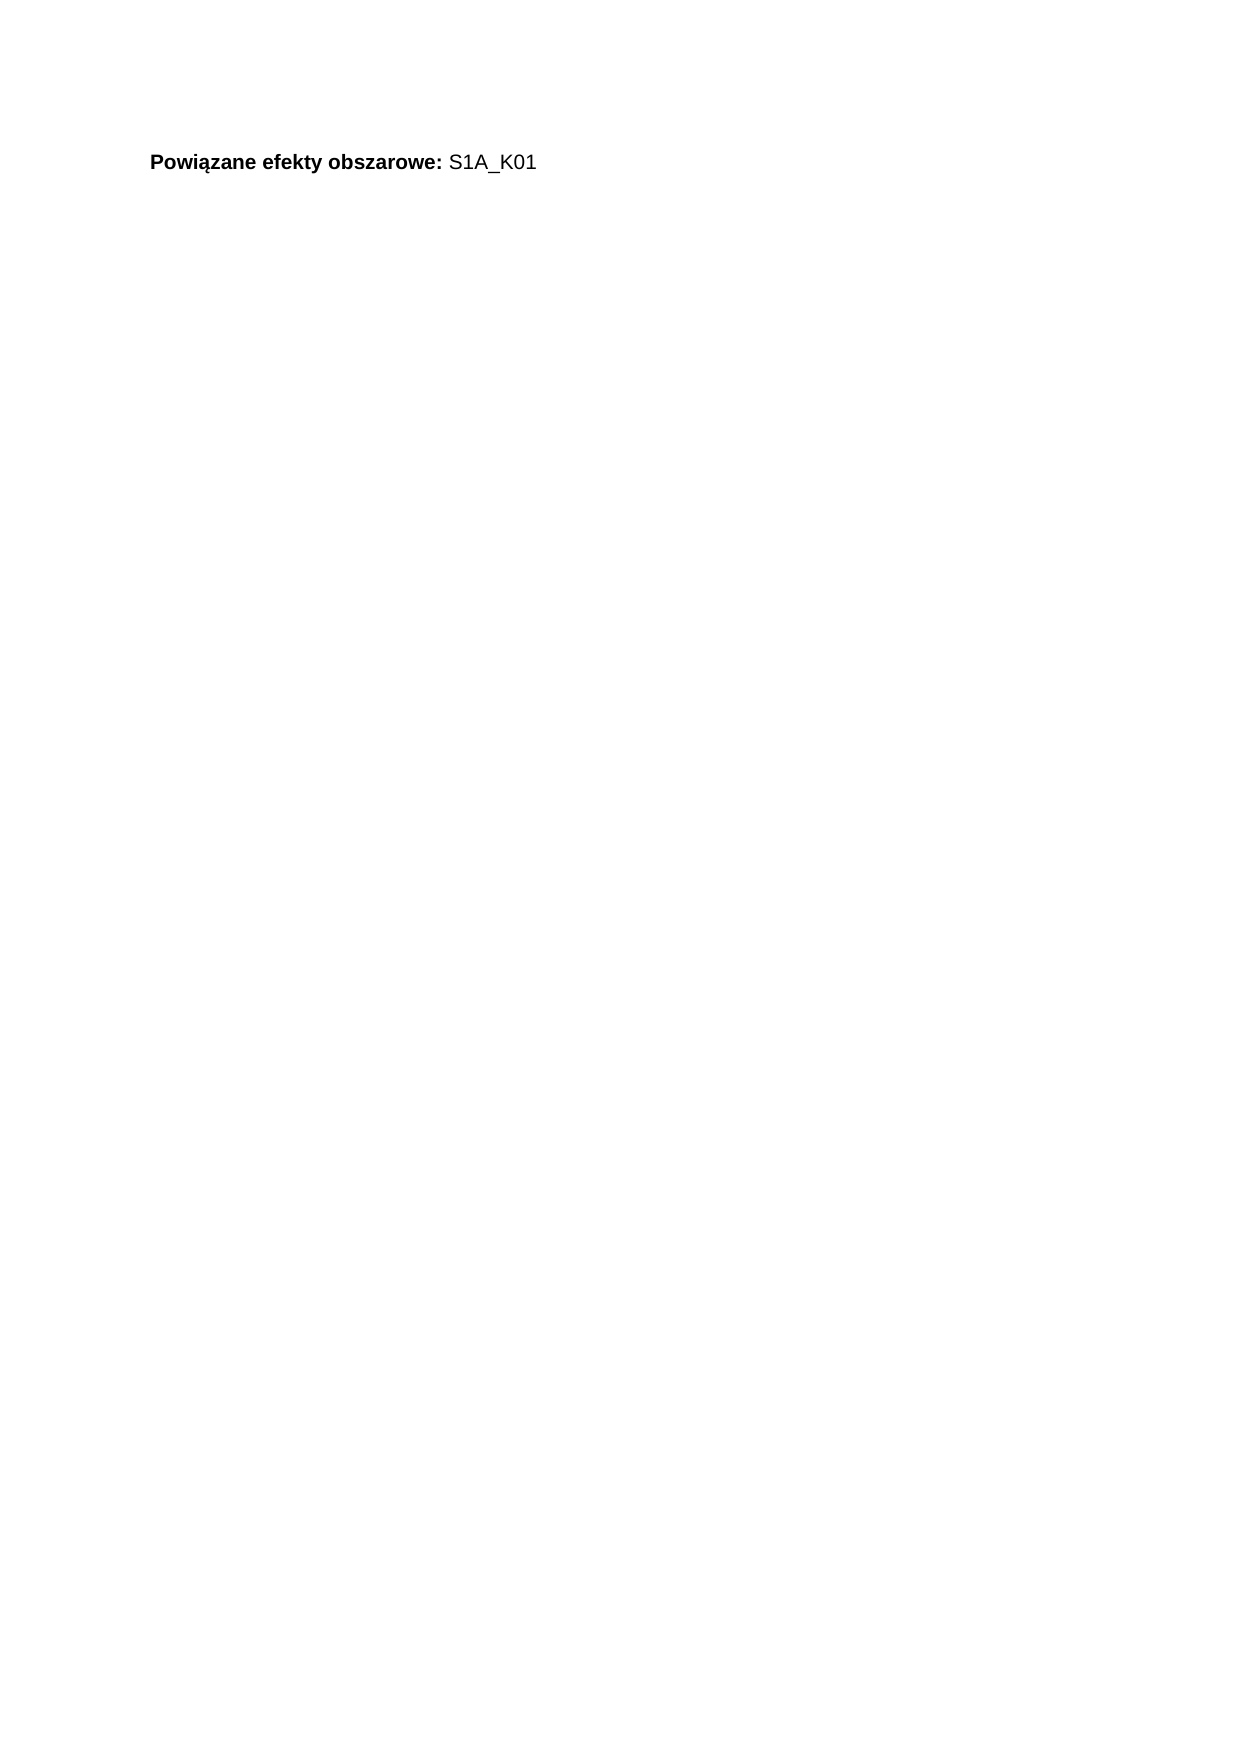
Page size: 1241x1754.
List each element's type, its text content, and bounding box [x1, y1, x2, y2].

text Powiązane efekty obszarowe: S1A_K01 [150, 150, 1090, 174]
